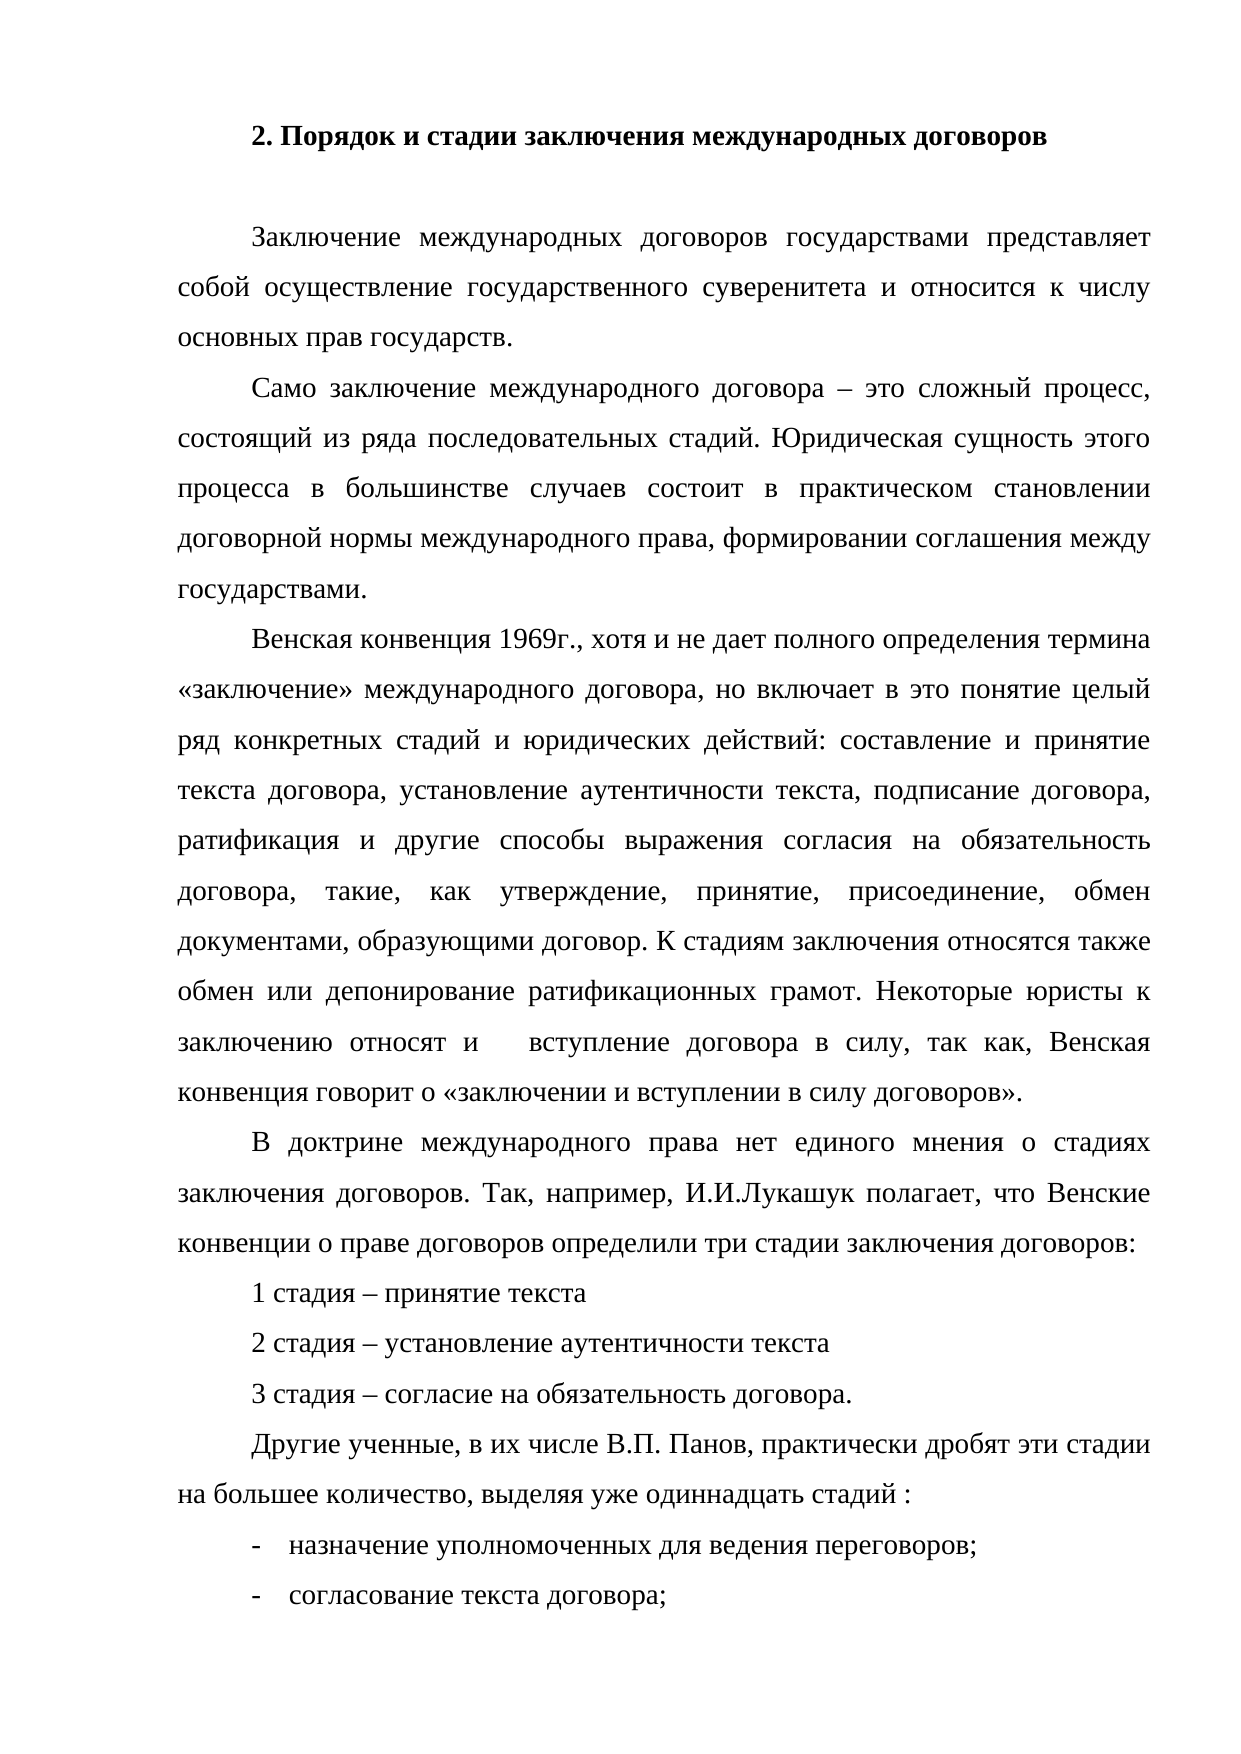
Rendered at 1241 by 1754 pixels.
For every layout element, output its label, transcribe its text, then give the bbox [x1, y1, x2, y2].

text Само заключение международного договора – это сложный процесс, состоящий из ряда последовательных стадий. Юридическая сущность этого процесса в большинстве случаев состоит в практическом становлении договорной нормы международного права, формировании соглашения между государствами. [177, 370, 1152, 604]
text 3 стадия – согласие на обязательность договора. [177, 1376, 1152, 1409]
text 1 стадия – принятие текста [177, 1275, 1152, 1309]
text 2. Порядок и стадии заключения международных договоров [177, 118, 1152, 152]
text Заключение международных договоров государствами представляет собой осуществление государственного суверенитета и относится к числу основных прав государств. [177, 219, 1152, 353]
text В доктрине международного права нет единого мнения о стадиях заключения договоров. Так, например, И.И.Лукашук полагает, что Венские конвенции о праве договоров определили три стадии заключения договоров: [177, 1124, 1152, 1258]
text Венская конвенция 1969г., хотя и не дает полного определения термина «заключение» международного договора, но включает в это понятие целый ряд конкретных стадий и юридических действий: составление и принятие текста договора, установление аутентичности текста, подписание договора, ратификация и другие способы выражения согласия на обязательность договора, такие, как утверждение, принятие, присоединение, обмен документами, образующими договор. К стадиям заключения относятся также обмен или депонирование ратификационных грамот. Некоторые юристы к заключению относят и вступление договора в силу, так как, Венская конвенция говорит о «заключении и вступлении в силу договоров». [177, 621, 1152, 1108]
text 2 стадия – установление аутентичности текста [177, 1326, 1152, 1359]
list назначение уполномоченных для ведения переговоров; [177, 1527, 1152, 1560]
list согласование текста договора; [177, 1577, 1152, 1611]
text Другие ученные, в их числе В.П. Панов, практически дробят эти стадии на большее количество, выделяя уже одиннадцать стадий : [177, 1426, 1152, 1510]
